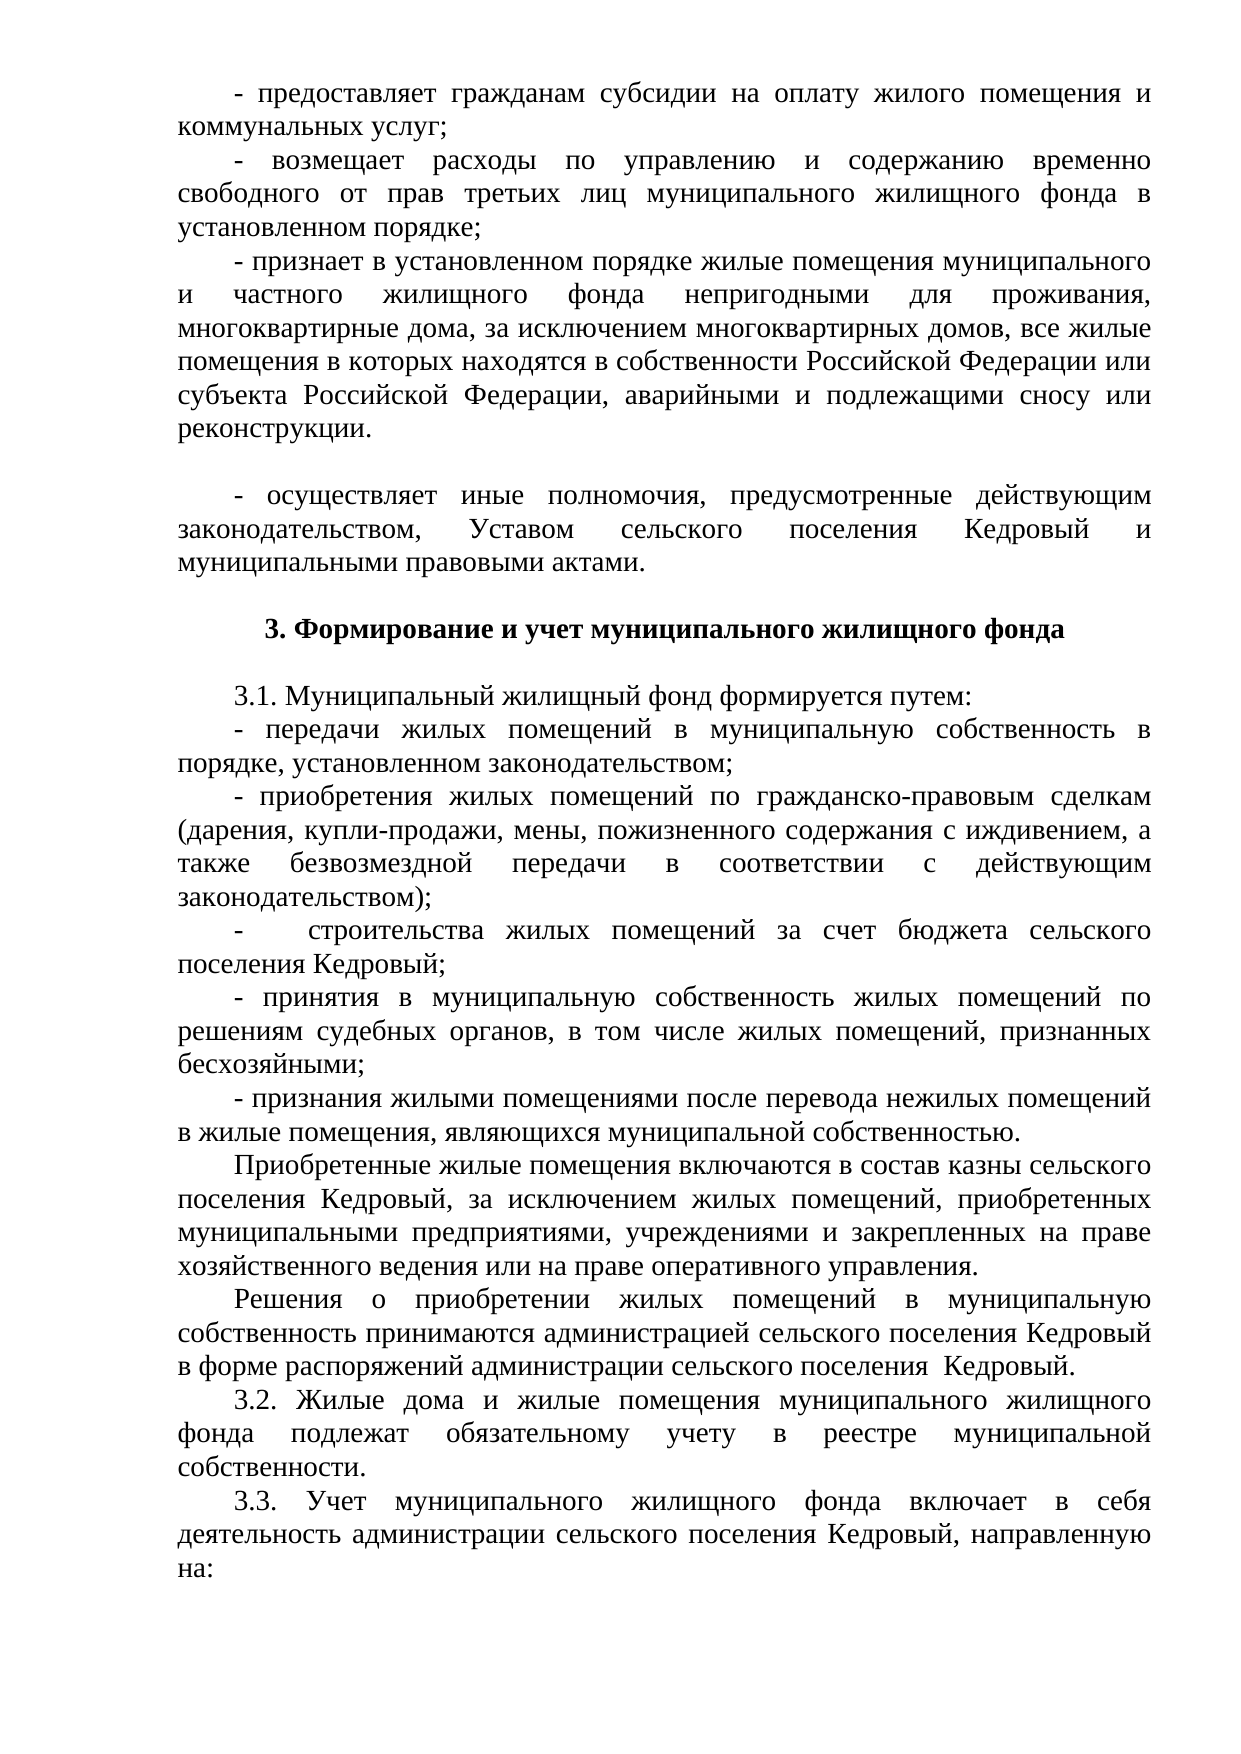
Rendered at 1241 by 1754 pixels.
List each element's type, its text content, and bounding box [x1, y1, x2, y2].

text 3.1. Муниципальный жилищный фонд формируется путем: [177, 678, 1152, 711]
text 3.3. Учет муниципального жилищного фонда включает в себя деятельность администрации сельского поселения Кедровый, направленную на: [177, 1483, 1152, 1583]
text - принятия в муниципальную собственность жилых помещений по решениям судебных органов, в том числе жилых помещений, признанных бесхозяйными; [177, 979, 1152, 1080]
text - передачи жилых помещений в муниципальную собственность в порядке, установленном законодательством; [177, 711, 1152, 778]
text - признает в установленном порядке жилые помещения муниципального и частного жилищного фонда непригодными для проживания, многоквартирные дома, за исключением многоквартирных домов, все жилые помещения в которых находятся в собственности Российской Федерации или субъекта Российской Федерации, аварийными и подлежащими сносу или реконструкции. [177, 243, 1152, 444]
text - строительства жилых помещений за счет бюджета сельского поселения Кедровый; [177, 912, 1152, 979]
text Приобретенные жилые помещения включаются в состав казны сельского поселения Кедровый, за исключением жилых помещений, приобретенных муниципальными предприятиями, учреждениями и закрепленных на праве хозяйственного ведения или на праве оперативного управления. [177, 1147, 1152, 1281]
text 3.2. Жилые дома и жилые помещения муниципального жилищного фонда подлежат обязательному учету в реестре муниципальной собственности. [177, 1382, 1152, 1483]
text - предоставляет гражданам субсидии на оплату жилого помещения и коммунальных услуг; [177, 75, 1152, 142]
text Решения о приобретении жилых помещений в муниципальную собственность принимаются администрацией сельского поселения Кедровый в форме распоряжений администрации сельского поселения Кедровый. [177, 1281, 1152, 1382]
text - признания жилыми помещениями после перевода нежилых помещений в жилые помещения, являющихся муниципальной собственностью. [177, 1080, 1152, 1147]
text - приобретения жилых помещений по гражданско-правовым сделкам (дарения, купли-продажи, мены, пожизненного содержания с иждивением, а также безвозмездной передачи в соответствии с действующим законодательством); [177, 778, 1152, 912]
text 3. Формирование и учет муниципального жилищного фонда [177, 611, 1152, 644]
text - осуществляет иные полномочия, предусмотренные действующим законодательством, Уставом сельского поселения Кедровый и муниципальными правовыми актами. [177, 477, 1152, 578]
text - возмещает расходы по управлению и содержанию временно свободного от прав третьих лиц муниципального жилищного фонда в установленном порядке; [177, 142, 1152, 243]
